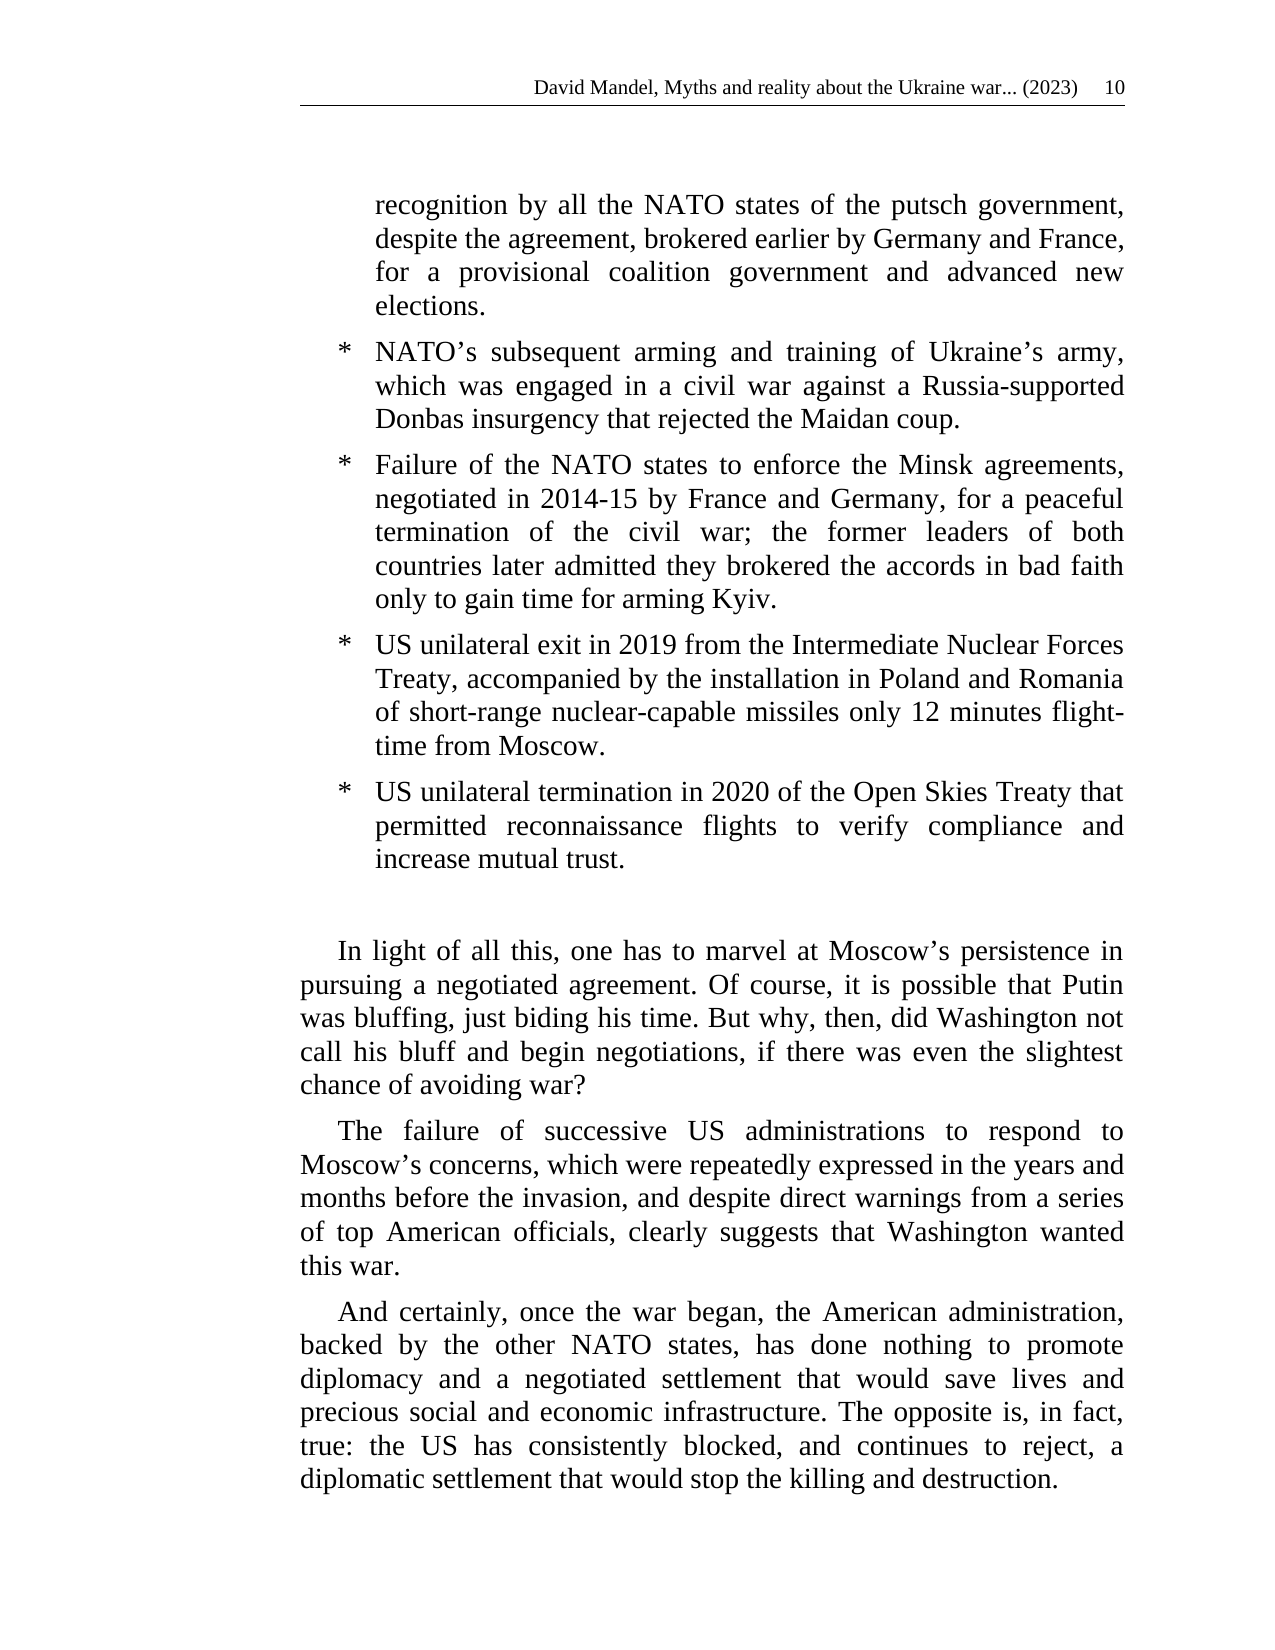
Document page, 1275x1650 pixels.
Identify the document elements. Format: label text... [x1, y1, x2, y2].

text * NATO’s subsequent arming and training of Ukraine’s army, which was engaged in a civil war against a Russia-supported Donbas insurgency that rejected the Maidan coup. [337, 334, 1125, 435]
text In light of all this, one has to marvel at Moscow’s persistence in pursuing a negotiated agreement. Of course, it is possible that Putin was bluffing, just biding his time. But why, then, did Washington not call his bluff and begin negotiations, if there was even the slightest chance of avoiding war? [300, 933, 1125, 1101]
text The failure of successive US administrations to respond to Moscow’s concerns, which were repeatedly expressed in the years and months before the invasion, and despite direct warnings from a series of top American officials, clearly suggests that Washington wanted this war. [300, 1113, 1125, 1281]
text * Failure of the NATO states to enforce the Minsk agreements, negotiated in 2014-15 by France and Germany, for a peaceful termination of the civil war; the former leaders of both countries later admitted they brokered the accords in bad faith only to gain time for arming Kyiv. [337, 447, 1125, 615]
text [337, 187, 1125, 322]
text * US unilateral exit in 2019 from the Intermediate Nuclear Forces Treaty, accompanied by the installation in Poland and Romania of short-range nuclear-capable missiles only 12 minutes flight-time from Moscow. [337, 627, 1125, 762]
text * US unilateral termination in 2020 of the Open Skies Treaty that permitted reconnaissance flights to verify compliance and increase mutual trust. [337, 774, 1125, 875]
text And certainly, once the war began, the American administration, backed by the other NATO states, has done nothing to promote diplomacy and a negotiated settlement that would save lives and precious social and economic infrastructure. The opposite is, in fact, true: the US has consistently blocked, and continues to reject, a diplomatic settlement that would stop the killing and destruction. [300, 1294, 1125, 1495]
